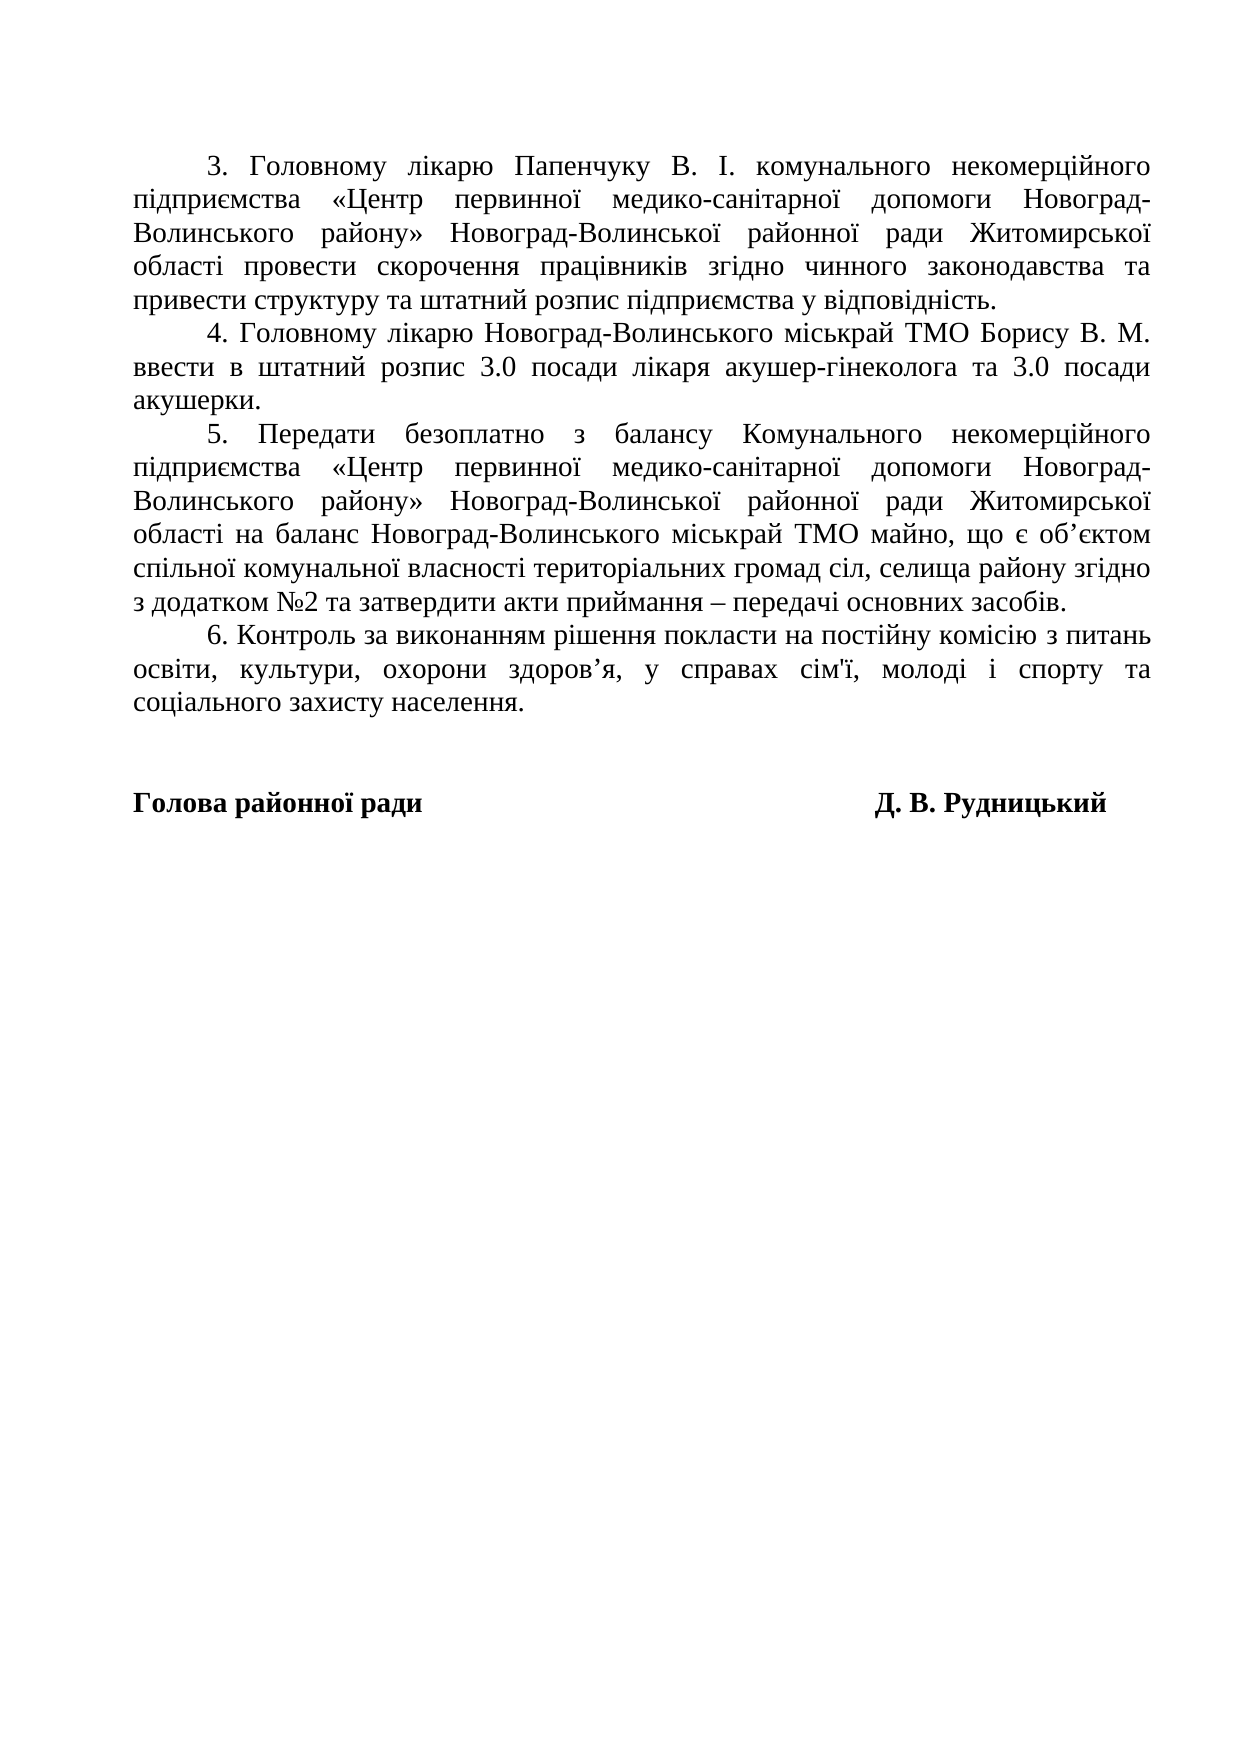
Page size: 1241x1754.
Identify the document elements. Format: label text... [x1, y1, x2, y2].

text 3. Головному лікарю Папенчуку В. І. комунального некомерційного підприємства «Центр первинної медико-санітарної допомоги Новоград-Волинського району» Новоград-Волинської районної ради Житомирської області провести скорочення працівників згідно чинного законодавства та привести структуру та штатний розпис підприємства у відповідність. [133, 148, 1152, 315]
text 4. Головному лікарю Новоград-Волинського міськрай ТМО Борису В. М. ввести в штатний розпис 3.0 посади лікаря акушер-гінеколога та 3.0 посади акушерки. [133, 315, 1152, 416]
text 5. Передати безоплатно з балансу Комунального некомерційного підприємства «Центр первинної медико-санітарної допомоги Новоград-Волинського району» Новоград-Волинської районної ради Житомирської області на баланс Новоград-Волинського міськрай ТМО майно, що є об’єктом спільної комунальної власності територіальних громад сіл, селища району згідно з додатком №2 та затвердити акти приймання – передачі основних засобів. [133, 416, 1152, 617]
text Голова районної ради Д. В. Рудницький [133, 785, 1152, 818]
text 6. Контроль за виконанням рішення покласти на постійну комісію з питань освіти, культури, охорони здоров’я, у справах сім'ї, молоді і спорту та соціального захисту населення. [133, 617, 1152, 718]
